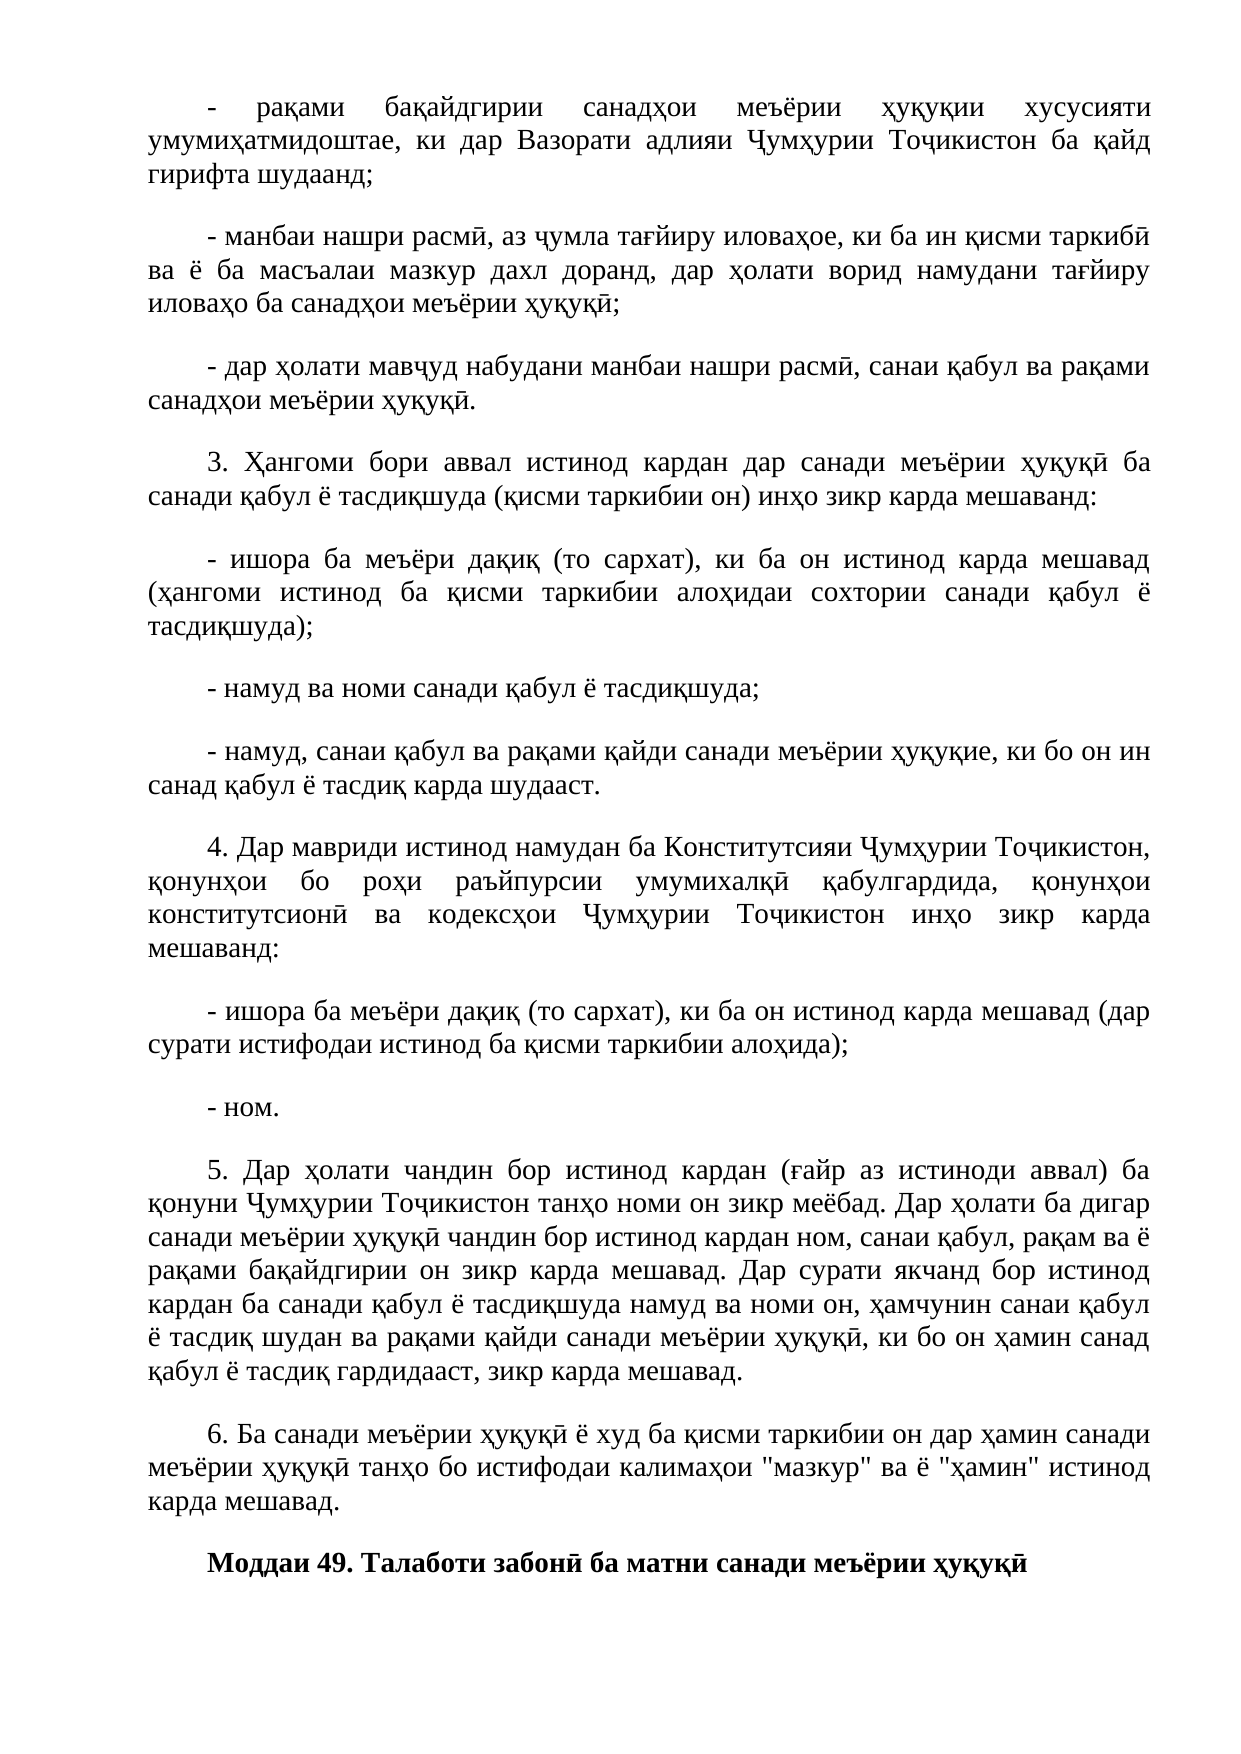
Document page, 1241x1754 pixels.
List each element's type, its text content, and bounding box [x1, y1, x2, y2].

text - ном. [148, 1089, 1152, 1123]
text - ишора ба меъёри дақиқ (то сархат), ки ба он истинод карда мешавад (ҳангоми истинод ба қисми таркибии алоҳидаи сохтории санади қабул ё тасдиқшуда); [148, 541, 1152, 641]
text - рақами бақайдгирии санадҳои меъёрии ҳуқуқии хусусияти умумиҳатмидоштае, ки дар Вазорати адлияи Ҷумҳурии Тоҷикистон ба қайд гирифта шудаанд; [148, 89, 1152, 189]
text 3. Ҳангоми бори аввал истинод кардан дар санади меъёрии ҳуқуқӣ ба санади қабул ё тасдиқшуда (қисми таркибии он) инҳо зикр карда мешаванд: [148, 444, 1152, 512]
text Моддаи 49. Талаботи забонӣ ба матни санади меъёрии ҳуқуқӣ [148, 1546, 1152, 1579]
text - ишора ба меъёри дақиқ (то сархат), ки ба он истинод карда мешавад (дар сурати истифодаи истинод ба қисми таркибии алоҳида); [148, 993, 1152, 1060]
text - намуд, санаи қабул ва рақами қайди санади меъёрии ҳуқуқие, ки бо он ин санад қабул ё тасдиқ карда шудааст. [148, 733, 1152, 800]
text 6. Ба санади меъёрии ҳуқуқӣ ё худ ба қисми таркибии он дар ҳамин санади меъёрии ҳуқуқӣ танҳо бо истифодаи калимаҳои "мазкур" ва ё "ҳамин" истинод карда мешавад. [148, 1416, 1152, 1516]
text 4. Дар мавриди истинод намудан ба Конститутсияи Ҷумҳурии Тоҷикистон, қонунҳои бо роҳи раъйпурсии умумихалқӣ қабулгардида, қонунҳои конститутсионӣ ва кодексҳои Ҷумҳурии Тоҷикистон инҳо зикр карда мешаванд: [148, 829, 1152, 964]
text 5. Дар ҳолати чандин бор истинод кардан (ғайр аз истиноди аввал) ба қонуни Ҷумҳурии Тоҷикистон танҳо номи он зикр меёбад. Дар ҳолати ба дигар санади меъёрии ҳуқуқӣ чандин бор истинод кардан ном, санаи қабул, рақам ва ё рақами бақайдгирии он зикр карда мешавад. Дар сурати якчанд бор истинод кардан ба санади қабул ё тасдиқшуда намуд ва номи он, ҳамчунин санаи қабул ё тасдиқ шудан ва рақами қайди санади меъёрии ҳуқуқӣ, ки бо он ҳамин санад қабул ё тасдиқ гардидааст, зикр карда мешавад. [148, 1152, 1152, 1387]
text - дар ҳолати мавҷуд набудани манбаи нашри расмӣ, санаи қабул ва рақами санадҳои меъёрии ҳуқуқӣ. [148, 348, 1152, 415]
text - намуд ва номи санади қабул ё тасдиқшуда; [148, 671, 1152, 704]
text - манбаи нашри расмӣ, аз ҷумла тағйиру иловаҳое, ки ба ин қисми таркибӣ ва ё ба масъалаи мазкур дахл доранд, дар ҳолати ворид намудани тағйиру иловаҳо ба санадҳои меъёрии ҳуқуқӣ; [148, 218, 1152, 319]
